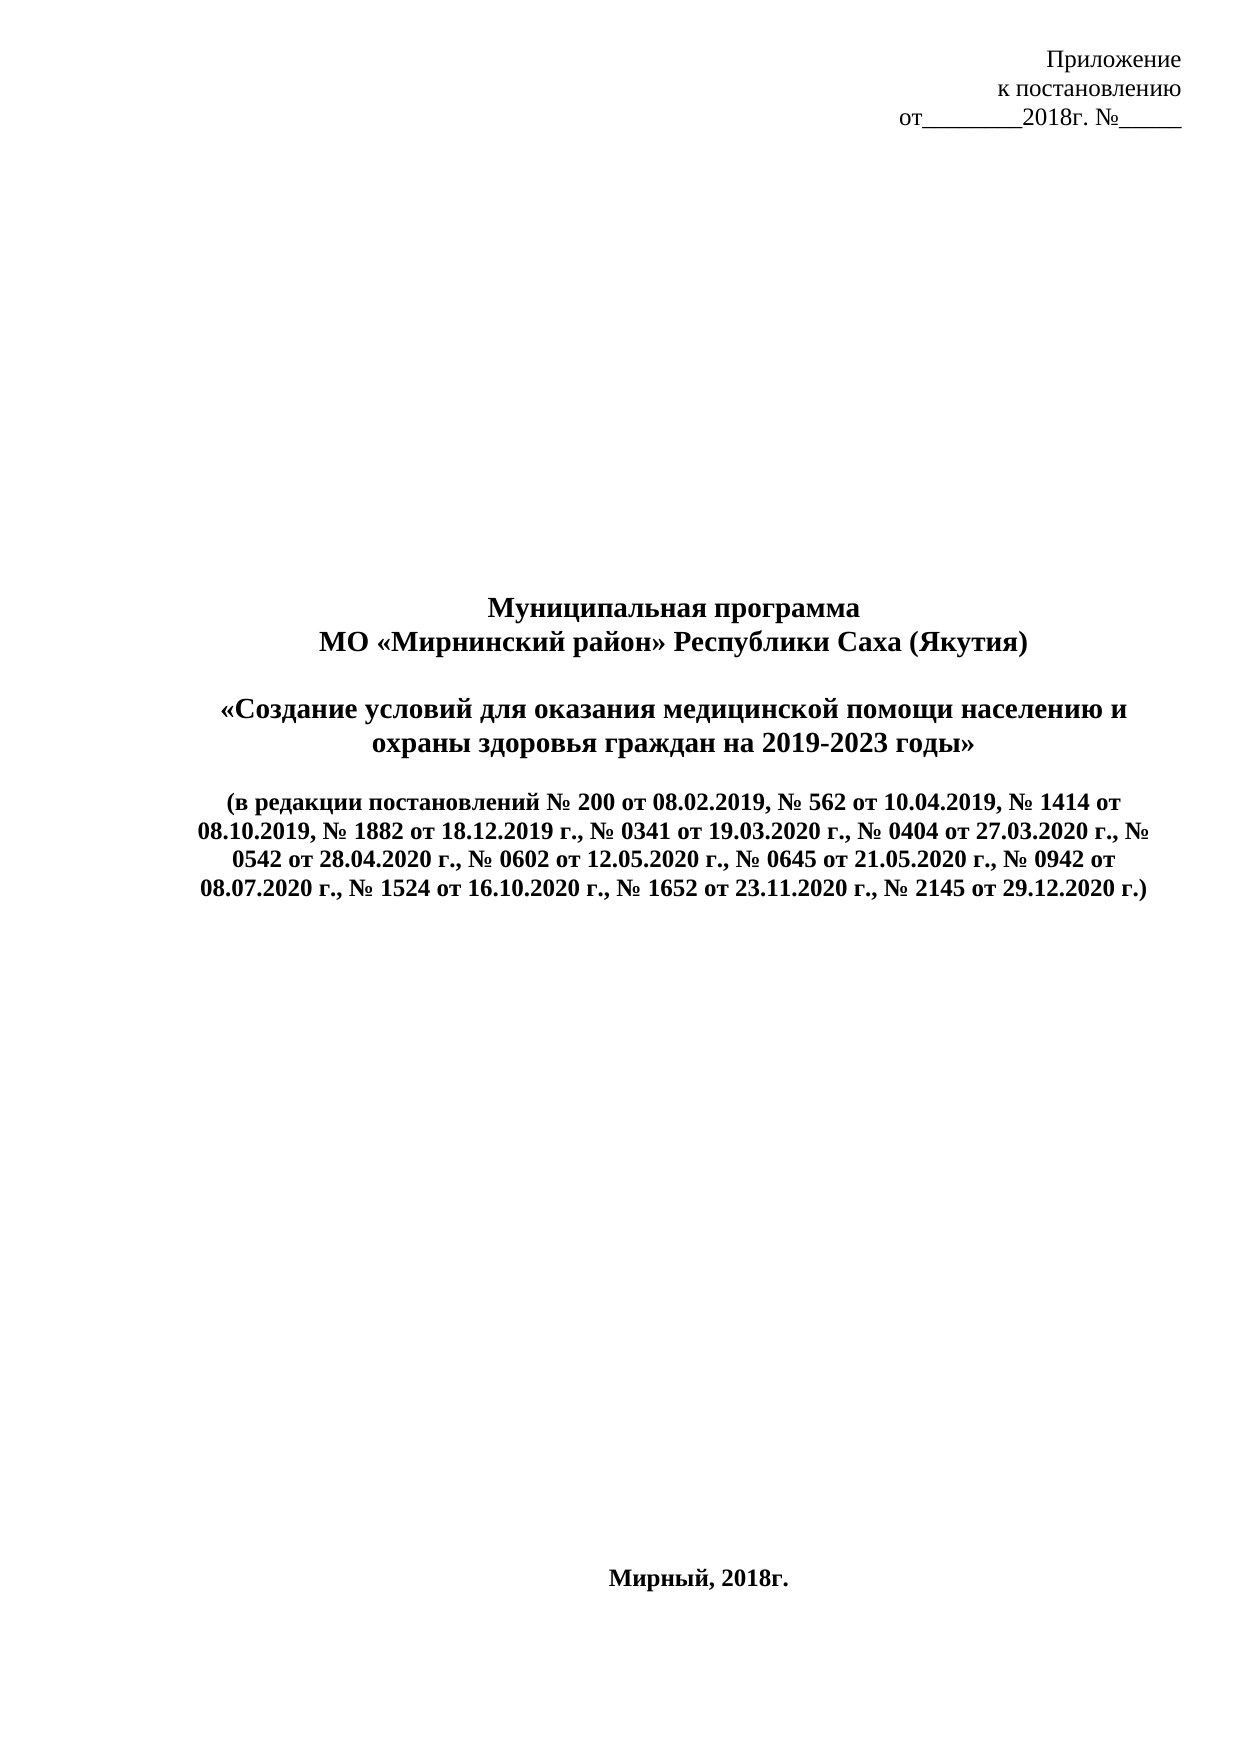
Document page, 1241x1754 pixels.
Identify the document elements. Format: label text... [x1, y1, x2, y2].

text к постановлению [177, 73, 1181, 102]
table_header Муниципальная программа МО «Мирнинский район» Республики Саха (Якутия) «Создание условий для оказания медицинской помощи населению и охраны здоровья граждан на 2019-2023 годы» (в редакции постановлений № 200 от 08.02.2019, № 562 от 10.04.2019, № 1414 от 08.10.2019, № 1882 от 18.12.2019 г., № 0341 от 19.03.2020 г., № 0404 от 27.03.2020 г., № 0542 от 28.04.2020 г., № 0602 от 12.05.2020 г., № 0645 от 21.05.2020 г., № 0942 от 08.07.2020 г., № 1524 от 16.10.2020 г., № 1652 от 23.11.2020 г., № 2145 от 29.12.2020 г.) Мирный, 2018г. [166, 159, 1181, 1624]
text Приложение [177, 44, 1181, 73]
text от________2018г. №_____ [177, 102, 1181, 131]
